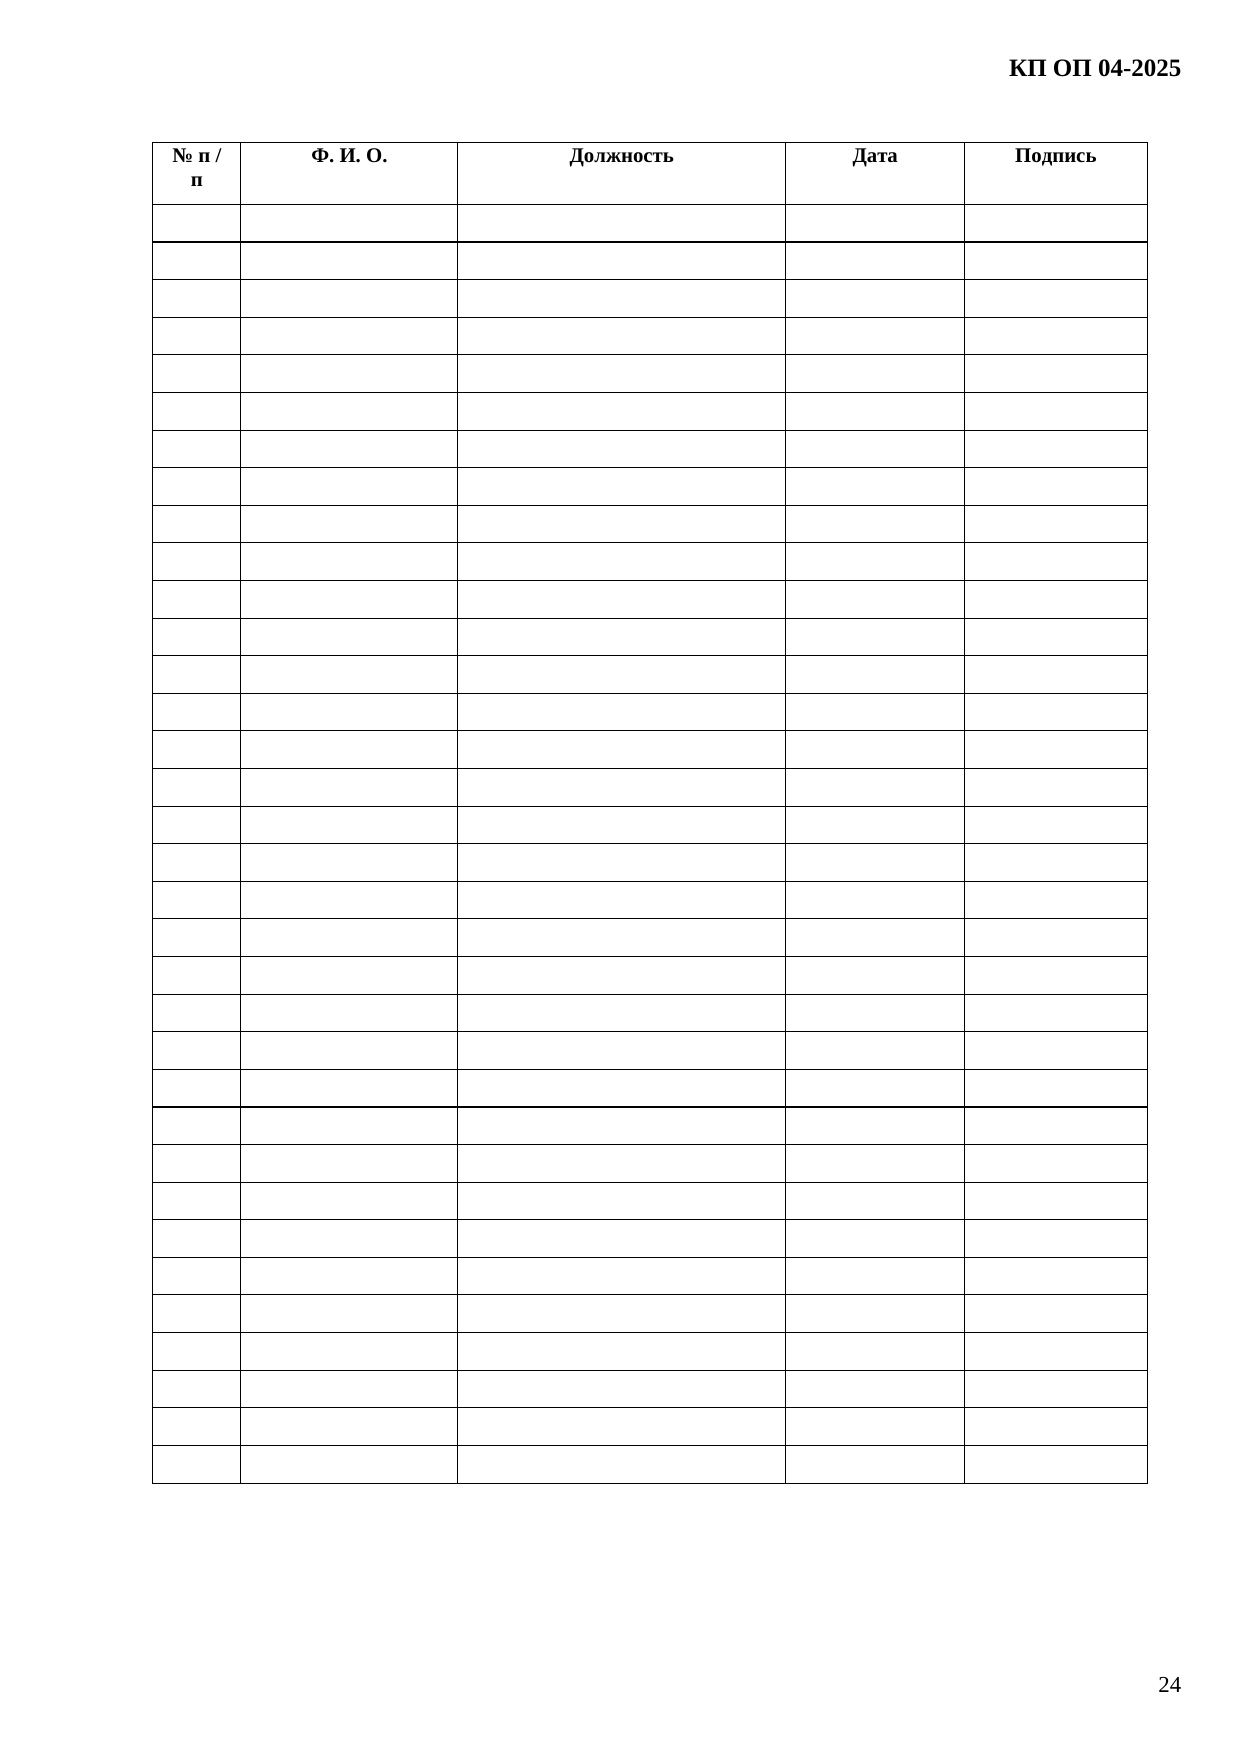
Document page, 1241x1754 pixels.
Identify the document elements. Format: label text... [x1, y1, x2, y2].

table_cell [153, 1258, 240, 1294]
table_cell [786, 1371, 964, 1407]
table_cell [965, 844, 1147, 881]
table_cell [786, 656, 964, 693]
table_cell [965, 581, 1147, 617]
table_cell [153, 1333, 240, 1369]
table_cell [965, 1145, 1147, 1182]
table_cell [458, 844, 785, 881]
table_cell [786, 506, 964, 542]
table_cell [458, 543, 785, 580]
table_cell [965, 731, 1147, 768]
table_cell [241, 957, 457, 993]
table_cell [241, 205, 457, 241]
table_cell [965, 807, 1147, 843]
table_cell [786, 1183, 964, 1219]
table_cell [153, 619, 240, 655]
table_cell [153, 581, 240, 617]
table_cell [241, 431, 457, 467]
table_cell [965, 1220, 1147, 1257]
table_cell [153, 1371, 240, 1407]
table_cell [241, 1371, 457, 1407]
table_cell [786, 1333, 964, 1369]
table_cell [241, 581, 457, 617]
table_cell [965, 205, 1147, 241]
table_cell [786, 1032, 964, 1069]
table_cell [786, 543, 964, 580]
table_cell [458, 280, 785, 317]
table_cell [241, 1333, 457, 1369]
table_cell [786, 807, 964, 843]
table_cell [241, 656, 457, 693]
table_cell [153, 431, 240, 467]
table_cell [153, 1070, 240, 1106]
table_cell [153, 1108, 240, 1144]
table_cell [786, 468, 964, 505]
table_cell [153, 280, 240, 317]
table_cell [241, 1183, 457, 1219]
table_cell [458, 581, 785, 617]
table_cell [241, 731, 457, 768]
table_cell [786, 694, 964, 730]
table_cell [965, 769, 1147, 806]
table_header Должность [458, 143, 785, 204]
table_cell [965, 393, 1147, 429]
table_cell [965, 694, 1147, 730]
table_cell [153, 995, 240, 1031]
table_header Ф. И. О. [241, 143, 457, 204]
table_cell [241, 844, 457, 881]
table_cell [153, 1295, 240, 1332]
table_cell [965, 995, 1147, 1031]
table_cell [153, 543, 240, 580]
table_cell [786, 581, 964, 617]
table_cell [965, 1070, 1147, 1106]
table_cell [458, 318, 785, 354]
table_header Дата [786, 143, 964, 204]
table_cell [458, 1070, 785, 1106]
table_cell [241, 506, 457, 542]
table_cell [965, 543, 1147, 580]
table_cell [458, 1032, 785, 1069]
table_cell [458, 468, 785, 505]
table_cell [458, 506, 785, 542]
table_cell [458, 1371, 785, 1407]
table_cell [153, 694, 240, 730]
table_header Подпись [965, 143, 1147, 204]
table_cell [153, 731, 240, 768]
table_cell [241, 355, 457, 392]
table_cell [241, 1108, 457, 1144]
table_cell [153, 506, 240, 542]
table_cell [153, 807, 240, 843]
table_cell [458, 1295, 785, 1332]
table_cell [241, 1145, 457, 1182]
table_cell [458, 656, 785, 693]
table_cell [153, 844, 240, 881]
table_cell [458, 243, 785, 279]
table_cell [241, 543, 457, 580]
table_cell [786, 1108, 964, 1144]
table_cell [786, 431, 964, 467]
table_cell [965, 1408, 1147, 1445]
table_cell [153, 656, 240, 693]
table_cell [153, 1446, 240, 1482]
table_cell [458, 1408, 785, 1445]
table_cell [153, 205, 240, 241]
table_cell [153, 243, 240, 279]
table_cell [965, 318, 1147, 354]
table_cell [965, 1333, 1147, 1369]
table_cell [786, 619, 964, 655]
table_cell [458, 393, 785, 429]
table_cell [153, 393, 240, 429]
table_cell [153, 1220, 240, 1257]
table_cell [241, 1446, 457, 1482]
table_cell [458, 1258, 785, 1294]
table_cell [241, 468, 457, 505]
table_cell [458, 731, 785, 768]
table_cell [241, 1220, 457, 1257]
table_cell [965, 243, 1147, 279]
table_cell [241, 769, 457, 806]
table_cell [241, 882, 457, 918]
table_cell [786, 1145, 964, 1182]
table_cell [965, 1258, 1147, 1294]
table_cell [786, 957, 964, 993]
table_cell [965, 280, 1147, 317]
table_cell [965, 1108, 1147, 1144]
table_cell [786, 769, 964, 806]
table_cell [965, 506, 1147, 542]
table_cell [241, 1408, 457, 1445]
table_cell [786, 1220, 964, 1257]
table_cell [458, 769, 785, 806]
table_cell [153, 1183, 240, 1219]
table_cell [153, 318, 240, 354]
table_cell [786, 243, 964, 279]
table_cell [458, 1145, 785, 1182]
table_cell [458, 1333, 785, 1369]
table_cell [458, 807, 785, 843]
table_cell [153, 468, 240, 505]
table_cell [458, 919, 785, 956]
table_cell [153, 1032, 240, 1069]
table_cell [965, 468, 1147, 505]
table_cell [786, 393, 964, 429]
table_cell [153, 1145, 240, 1182]
table_cell [786, 1258, 964, 1294]
table_cell [786, 995, 964, 1031]
table_cell [458, 694, 785, 730]
table_cell [153, 882, 240, 918]
table_cell [965, 1446, 1147, 1482]
table_cell [965, 1183, 1147, 1219]
table_cell [241, 243, 457, 279]
table_cell [786, 280, 964, 317]
table_cell [786, 1408, 964, 1445]
table_cell [458, 1108, 785, 1144]
table_cell [241, 1070, 457, 1106]
table_cell [241, 1295, 457, 1332]
table_cell [153, 1408, 240, 1445]
table_cell [241, 393, 457, 429]
table_cell [458, 1446, 785, 1482]
table_cell [965, 1032, 1147, 1069]
table_cell [786, 1295, 964, 1332]
table_cell [153, 769, 240, 806]
table_header № п / п [153, 143, 240, 204]
table_cell [786, 882, 964, 918]
table_cell [458, 995, 785, 1031]
table_cell [241, 694, 457, 730]
table_cell [965, 882, 1147, 918]
table_cell [965, 656, 1147, 693]
table_cell [241, 1258, 457, 1294]
table_cell [965, 619, 1147, 655]
table_cell [241, 995, 457, 1031]
table_cell [153, 919, 240, 956]
table_cell [458, 205, 785, 241]
table_cell [965, 1371, 1147, 1407]
table_cell [965, 919, 1147, 956]
table_cell [153, 957, 240, 993]
table_cell [965, 957, 1147, 993]
table_cell [786, 318, 964, 354]
table_cell [241, 280, 457, 317]
table_cell [458, 431, 785, 467]
table_cell [458, 619, 785, 655]
table_cell [458, 355, 785, 392]
table_cell [786, 844, 964, 881]
table_cell [241, 619, 457, 655]
table_cell [241, 318, 457, 354]
table_cell [241, 919, 457, 956]
table_cell [786, 355, 964, 392]
table_cell [786, 731, 964, 768]
table_cell [786, 205, 964, 241]
table_cell [786, 1446, 964, 1482]
table_cell [458, 1220, 785, 1257]
table_cell [965, 1295, 1147, 1332]
table_cell [241, 1032, 457, 1069]
table_cell [965, 355, 1147, 392]
table_cell [965, 431, 1147, 467]
table_cell [458, 882, 785, 918]
table_cell [786, 919, 964, 956]
table_cell [786, 1070, 964, 1106]
table_cell [458, 957, 785, 993]
table_cell [458, 1183, 785, 1219]
table_cell [241, 807, 457, 843]
table_cell [153, 355, 240, 392]
